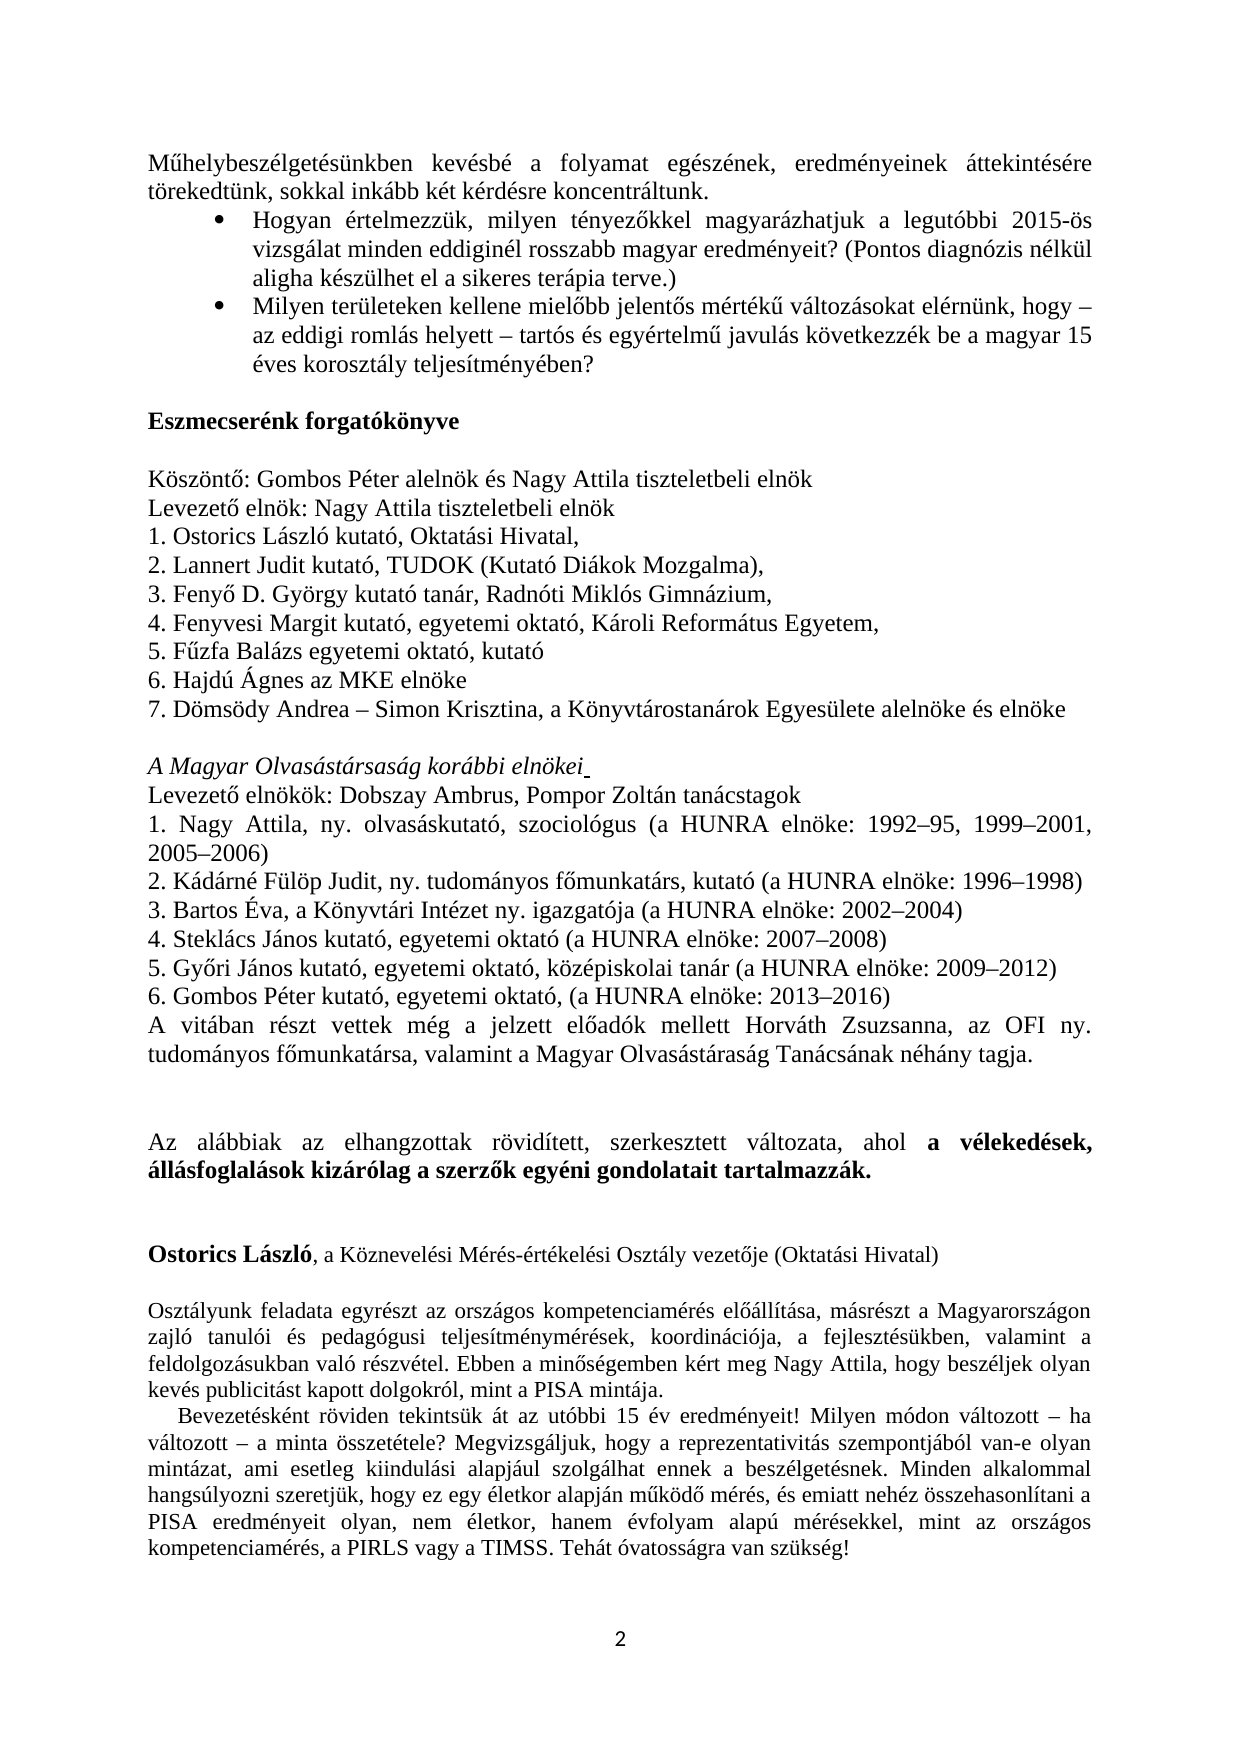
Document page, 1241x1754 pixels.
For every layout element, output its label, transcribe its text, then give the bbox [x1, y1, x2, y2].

text Az alábbiak az elhangzottak rövidített, szerkesztett változata, ahol a vélekedések, állásfoglalások kizárólag a szerzők egyéni gondolatait tartalmazzák. [148, 1127, 1093, 1184]
text 6. Hajdú Ágnes az MKE elnöke [148, 665, 1093, 694]
list Hogyan értelmezzük, milyen tényezőkkel magyarázhatjuk a legutóbbi 2015-ös vizsgálat minden eddiginél rosszabb magyar eredményeit? (Pontos diagnózis nélkül aligha készülhet el a sikeres terápia terve.) [215, 205, 1093, 291]
text 3. Bartos Éva, a Könyvtári Intézet ny. igazgatója (a HUNRA elnöke: 2002–2004) [148, 895, 1093, 924]
text 4. Steklács János kutató, egyetemi oktató (a HUNRA elnöke: 2007–2008) [148, 924, 1093, 953]
text A Magyar Olvasástársaság korábbi elnökei [148, 751, 1093, 780]
text 6. Gombos Péter kutató, egyetemi oktató, (a HUNRA elnöke: 2013–2016) [148, 981, 1093, 1010]
text 4. Fenyvesi Margit kutató, egyetemi oktató, Károli Református Egyetem, [148, 608, 1093, 636]
text 5. Győri János kutató, egyetemi oktató, középiskolai tanár (a HUNRA elnöke: 2009–2012) [148, 953, 1093, 981]
text Eszmecserénk forgatókönyve [148, 406, 1093, 435]
text 5. Fűzfa Balázs egyetemi oktató, kutató [148, 636, 1093, 665]
list Milyen területeken kellene mielőbb jelentős mértékű változásokat elérnünk, hogy – az eddigi romlás helyett – tartós és egyértelmű javulás következzék be a magyar 15 éves korosztály teljesítményében? [215, 291, 1093, 378]
text Bevezetésként röviden tekintsük át az utóbbi 15 év eredményeit! Milyen módon változott – ha változott – a minta összetétele? Megvizsgáljuk, hogy a reprezentativitás szempontjából van-e olyan mintázat, ami esetleg kiindulási alapjául szolgálhat ennek a beszélgetésnek. Minden alkalommal hangsúlyozni szeretjük, hogy ez egy életkor alapján működő mérés, és emiatt nehéz összehasonlítani a PISA eredményeit olyan, nem életkor, hanem évfolyam alapú mérésekkel, mint az országos kompetenciamérés, a PIRLS vagy a TIMSS. Tehát óvatosságra van szükség! [148, 1402, 1093, 1561]
text A vitában részt vettek még a jelzett előadók mellett Horváth Zsuzsanna, az OFI ny. tudományos főmunkatársa, valamint a Magyar Olvasástáraság Tanácsának néhány tagja. [148, 1010, 1093, 1068]
text 2. Lannert Judit kutató, TUDOK (Kutató Diákok Mozgalma), [148, 550, 1093, 579]
text Levezető elnökök: Dobszay Ambrus, Pompor Zoltán tanácstagok [148, 780, 1093, 809]
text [148, 148, 1093, 205]
text 1. Nagy Attila, ny. olvasáskutató, szociológus (a HUNRA elnöke: 1992–95, 1999–2001, 2005–2006) [148, 809, 1093, 866]
text 1. Ostorics László kutató, Oktatási Hivatal, [148, 521, 1093, 550]
text 2. Kádárné Fülöp Judit, ny. tudományos főmunkatárs, kutató (a HUNRA elnöke: 1996–1998) [148, 866, 1093, 895]
text 3. Fenyő D. György kutató tanár, Radnóti Miklós Gimnázium, [148, 579, 1093, 608]
text Osztályunk feladata egyrészt az országos kompetenciamérés előállítása, másrészt a Magyarországon zajló tanulói és pedagógusi teljesítménymérések, koordinációja, a fejlesztésükben, valamint a feldolgozásukban való részvétel. Ebben a minőségemben kért meg Nagy Attila, hogy beszéljek olyan kevés publicitást kapott dolgokról, mint a PISA mintája. [148, 1297, 1093, 1402]
text 7. Dömsödy Andrea – Simon Krisztina, a Könyvtárostanárok Egyesülete alelnöke és elnöke [148, 694, 1093, 723]
text Levezető elnök: Nagy Attila tiszteletbeli elnök [148, 493, 1093, 521]
text Ostorics László, a Köznevelési Mérés-értékelési Osztály vezetője (Oktatási Hivatal) [148, 1239, 1093, 1268]
text Köszöntő: Gombos Péter alelnök és Nagy Attila tiszteletbeli elnök [148, 464, 1093, 493]
